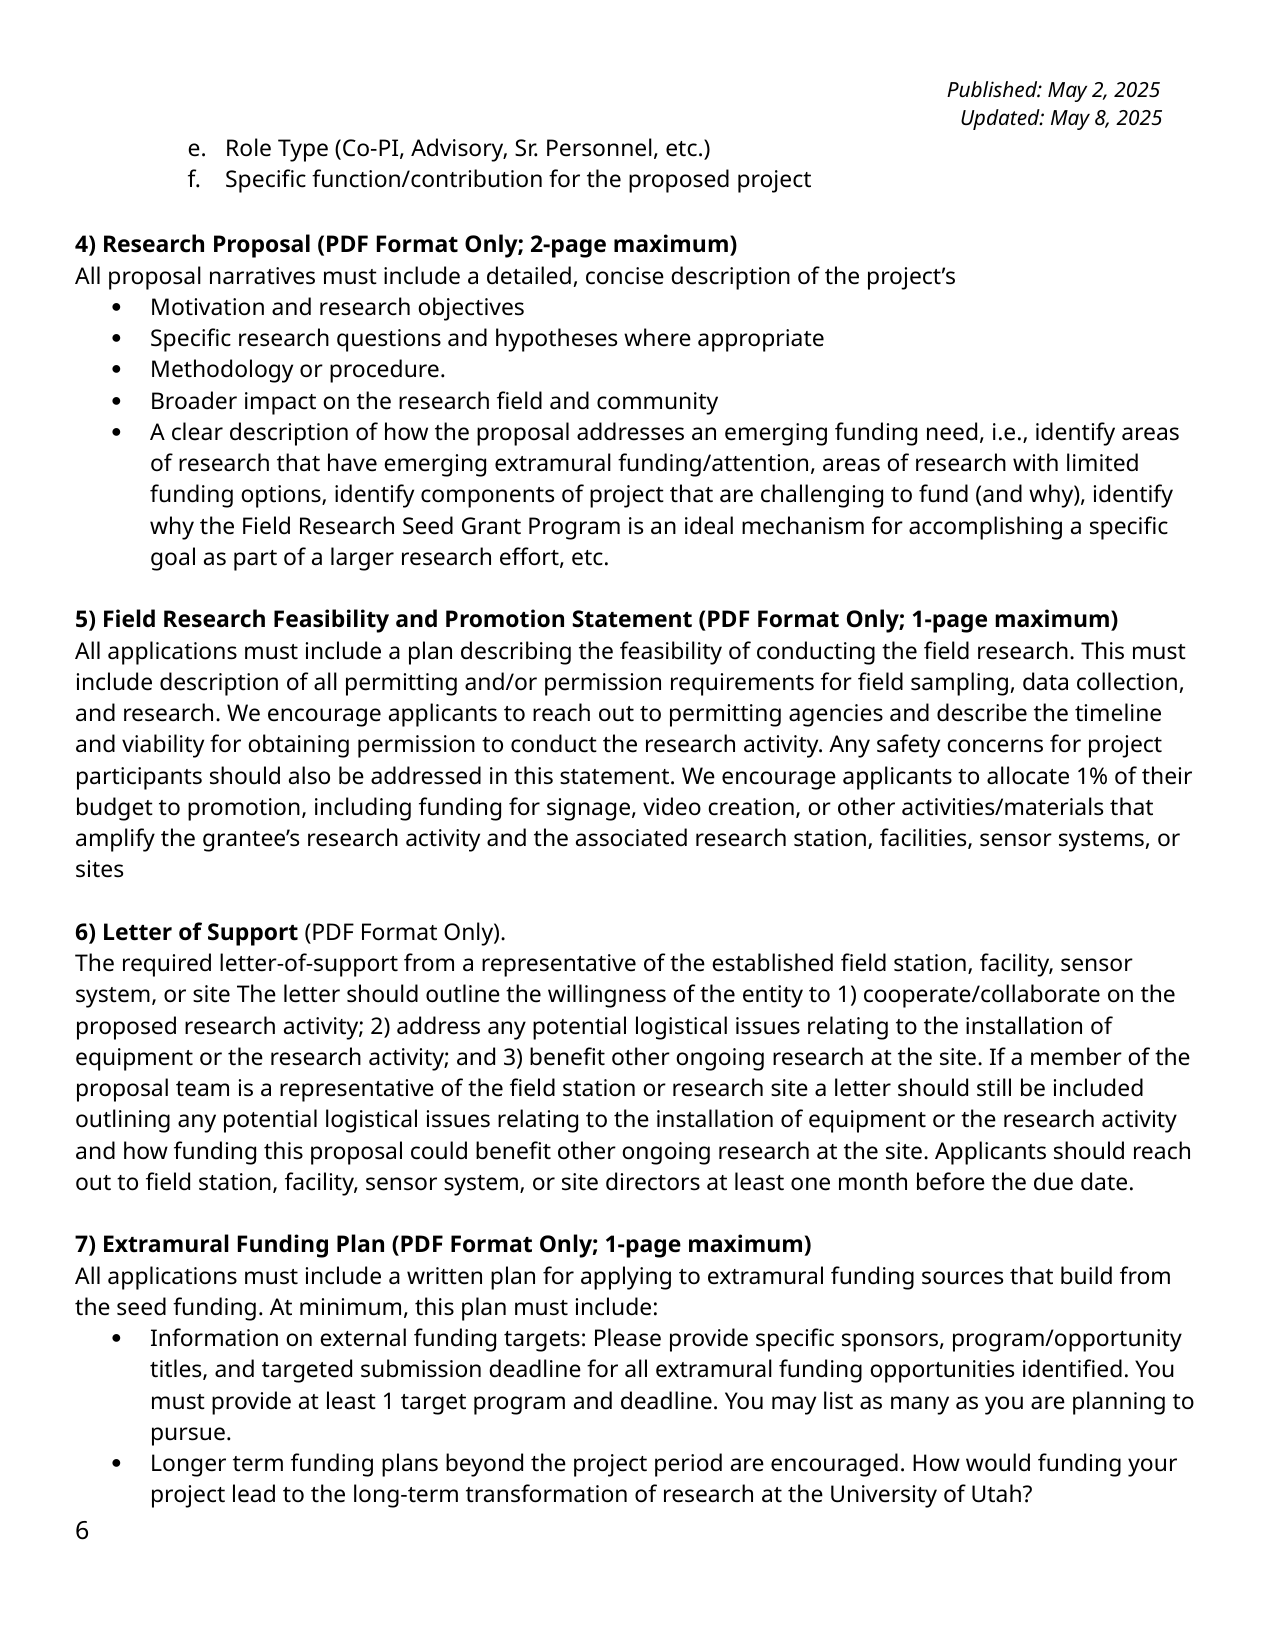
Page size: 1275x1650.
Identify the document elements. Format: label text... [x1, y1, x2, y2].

list Broader impact on the research field and community [112, 385, 1200, 416]
text 5) Field Research Feasibility and Promotion Statement (PDF Format Only; 1-page maximum) [75, 603, 1200, 635]
text The required letter-of-support from a representative of the established field station, facility, sensor system, or site The letter should outline the willingness of the entity to 1) cooperate/collaborate on the proposed research activity; 2) address any potential logistical issues relating to the installation of equipment or the research activity; and 3) benefit other ongoing research at the site. If a member of the proposal team is a representative of the field station or research site a letter should still be included outlining any potential logistical issues relating to the installation of equipment or the research activity and how funding this proposal could benefit other ongoing research at the site. Applicants should reach out to field station, facility, sensor system, or site directors at least one month before the due date. [75, 947, 1200, 1197]
list Motivation and research objectives [112, 291, 1200, 322]
text 7) Extramural Funding Plan (PDF Format Only; 1-page maximum) [75, 1228, 1200, 1260]
text All applications must include a written plan for applying to extramural funding sources that build from the seed funding. At minimum, this plan must include: [75, 1260, 1200, 1322]
list A clear description of how the proposal addresses an emerging funding need, i.e., identify areas of research that have emerging extramural funding/attention, areas of research with limited funding options, identify components of project that are challenging to fund (and why), identify why the Field Research Seed Grant Program is an ideal mechanism for accomplishing a specific goal as part of a larger research effort, etc. [112, 416, 1200, 572]
list Methodology or procedure. [112, 353, 1200, 385]
list Specific function/contribution for the proposed project [187, 163, 1200, 228]
text All applications must include a plan describing the feasibility of conducting the field research. This must include description of all permitting and/or permission requirements for field sampling, data collection, and research. We encourage applicants to reach out to permitting agencies and describe the timeline and viability for obtaining permission to conduct the research activity. Any safety concerns for project participants should also be addressed in this statement. We encourage applicants to allocate 1% of their budget to promotion, including funding for signage, video creation, or other activities/materials that amplify the grantee’s research activity and the associated research station, facilities, sensor systems, or sites [75, 635, 1200, 885]
list Role Type (Co-PI, Advisory, Sr. Personnel, etc.) [187, 132, 1200, 163]
list Longer term funding plans beyond the project period are encouraged. How would funding your project lead to the long-term transformation of research at the University of Utah? [112, 1447, 1200, 1510]
list Information on external funding targets: Please provide specific sponsors, program/opportunity titles, and targeted submission deadline for all extramural funding opportunities identified. You must provide at least 1 target program and deadline. You may list as many as you are planning to pursue. [112, 1322, 1200, 1447]
text 6) Letter of Support (PDF Format Only). [75, 916, 1200, 947]
text 4) Research Proposal (PDF Format Only; 2-page maximum) [75, 228, 1200, 260]
list Specific research questions and hypotheses where appropriate [112, 322, 1200, 353]
text All proposal narratives must include a detailed, concise description of the project’s [75, 260, 1200, 291]
